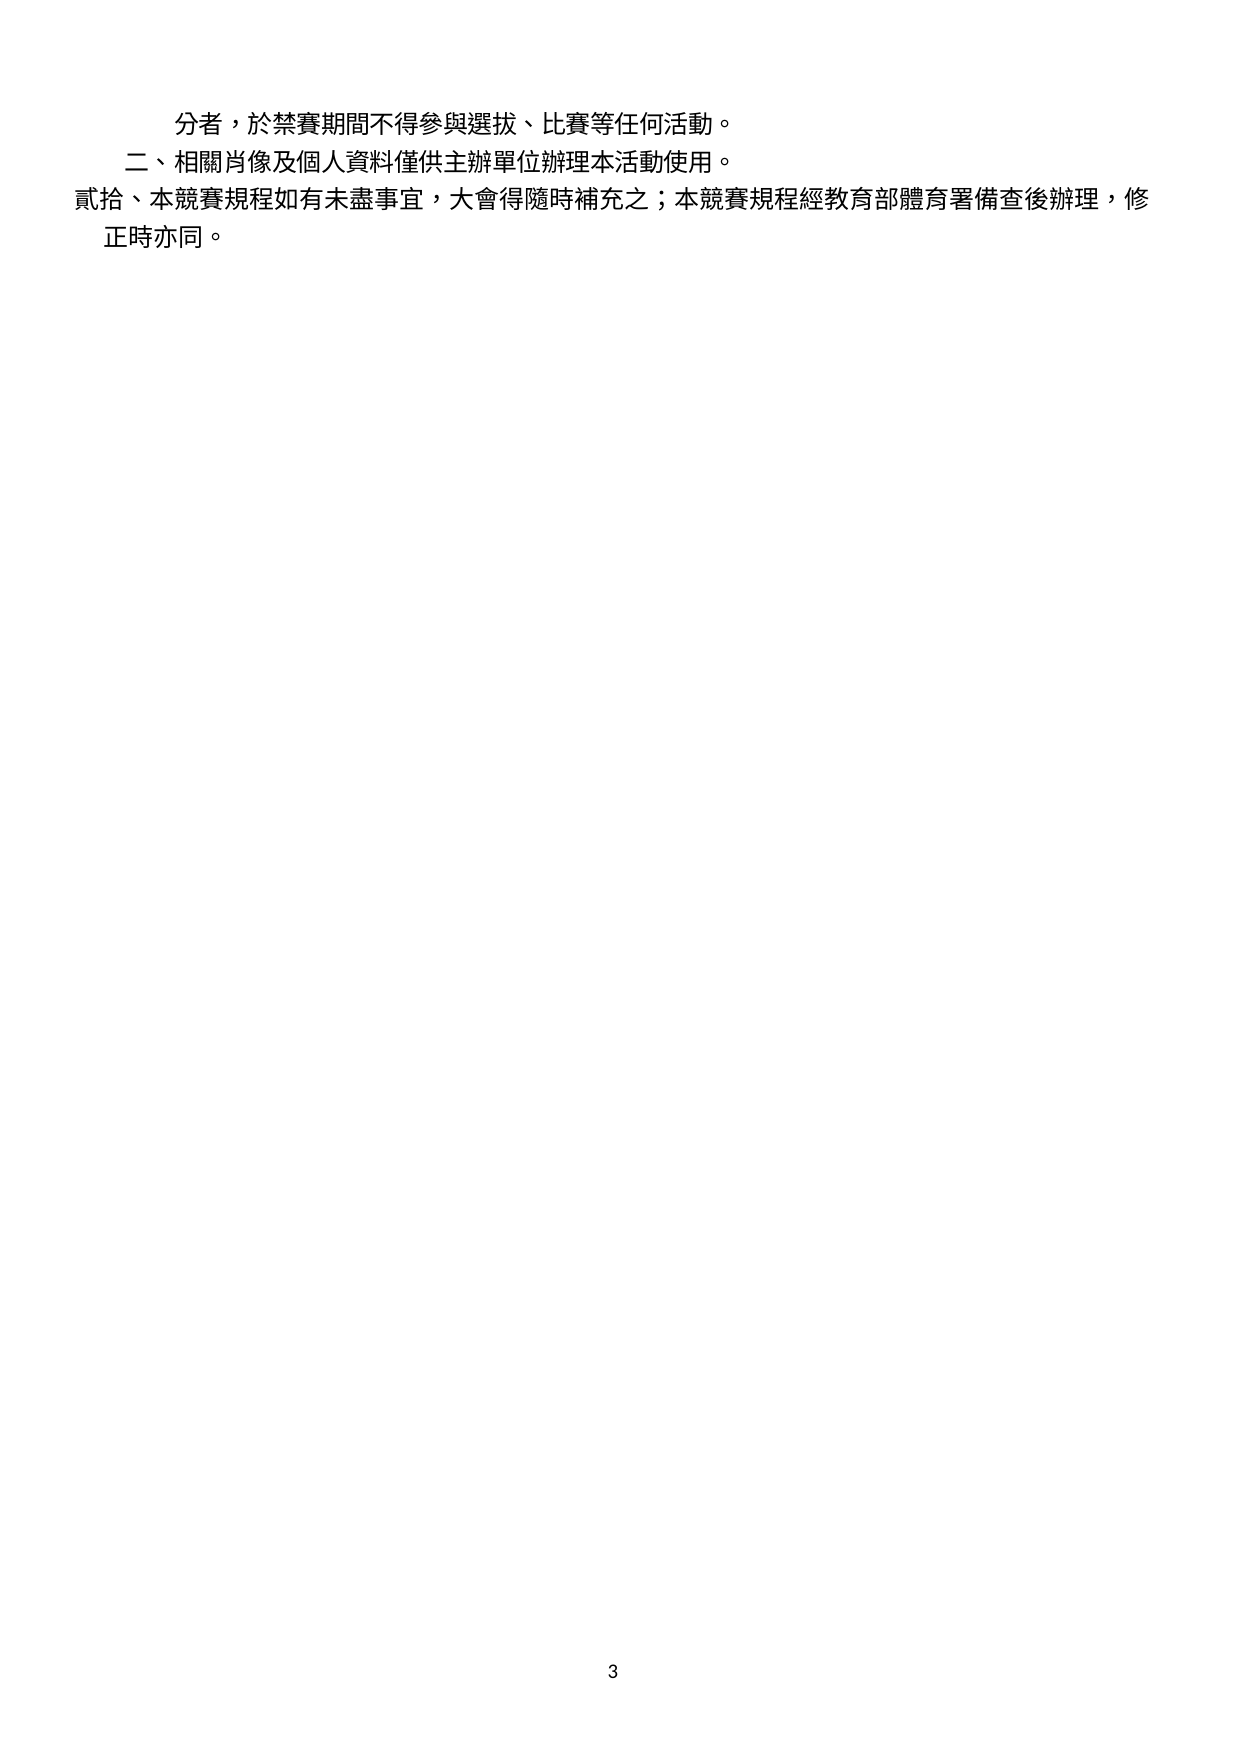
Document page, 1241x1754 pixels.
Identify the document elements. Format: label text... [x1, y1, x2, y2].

list 本競賽規程如有未盡事宜，大會得隨時補充之；本競賽規程經教育部體育署備查後辦理，修正時亦同。 [74, 179, 1152, 254]
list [124, 104, 1152, 142]
list 相關肖像及個人資料僅供主辦單位辦理本活動使用。 [124, 142, 1152, 179]
